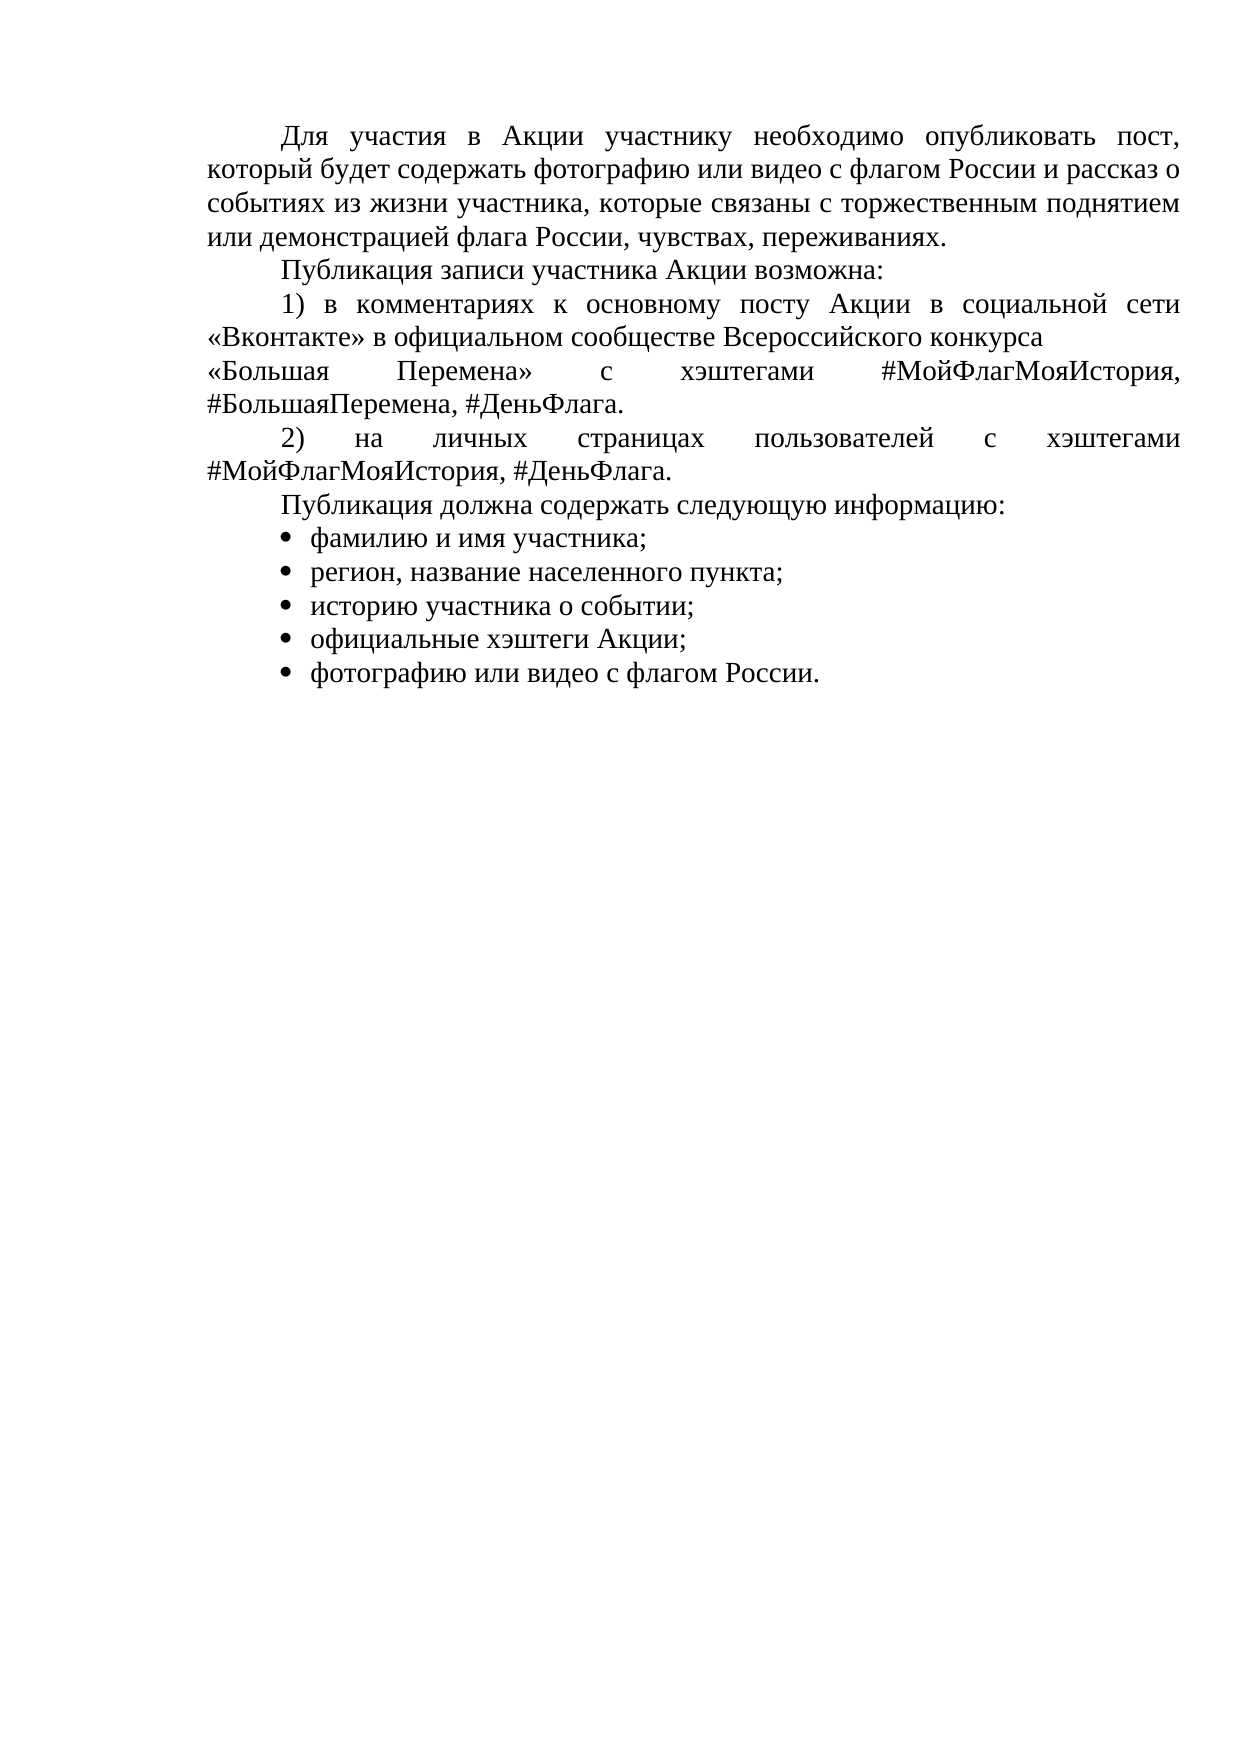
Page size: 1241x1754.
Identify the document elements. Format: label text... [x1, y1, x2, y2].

text Публикация записи участника Акции возможна: [207, 252, 1181, 286]
list фотографию или видео с флагом России. [207, 655, 1181, 689]
list официальные хэштеги Акции; [207, 622, 1181, 655]
list регион, название населенного пункта; [207, 554, 1181, 588]
text Для участия в Акции участнику необходимо опубликовать пост, который будет содержать фотографию или видео с флагом России и рассказ о событиях из жизни участника, которые связаны с торжественным поднятием или демонстрацией флага России, чувствах, переживаниях. [207, 118, 1181, 252]
list историю участника о событии; [207, 588, 1181, 622]
text Публикация должна содержать следующую информацию: [207, 487, 1181, 521]
text «Большая Перемена» с хэштегами #МойФлагМояИстория, #БольшаяПеремена, #ДеньФлага. [207, 353, 1181, 420]
text 2) на личных страницах пользователей с хэштегами #МойФлагМояИстория, #ДеньФлага. [207, 420, 1181, 487]
list фамилию и имя участника; [207, 521, 1181, 554]
text 1) в комментариях к основному посту Акции в социальной сети «Вконтакте» в официальном сообществе Всероссийского конкурса [207, 286, 1181, 353]
